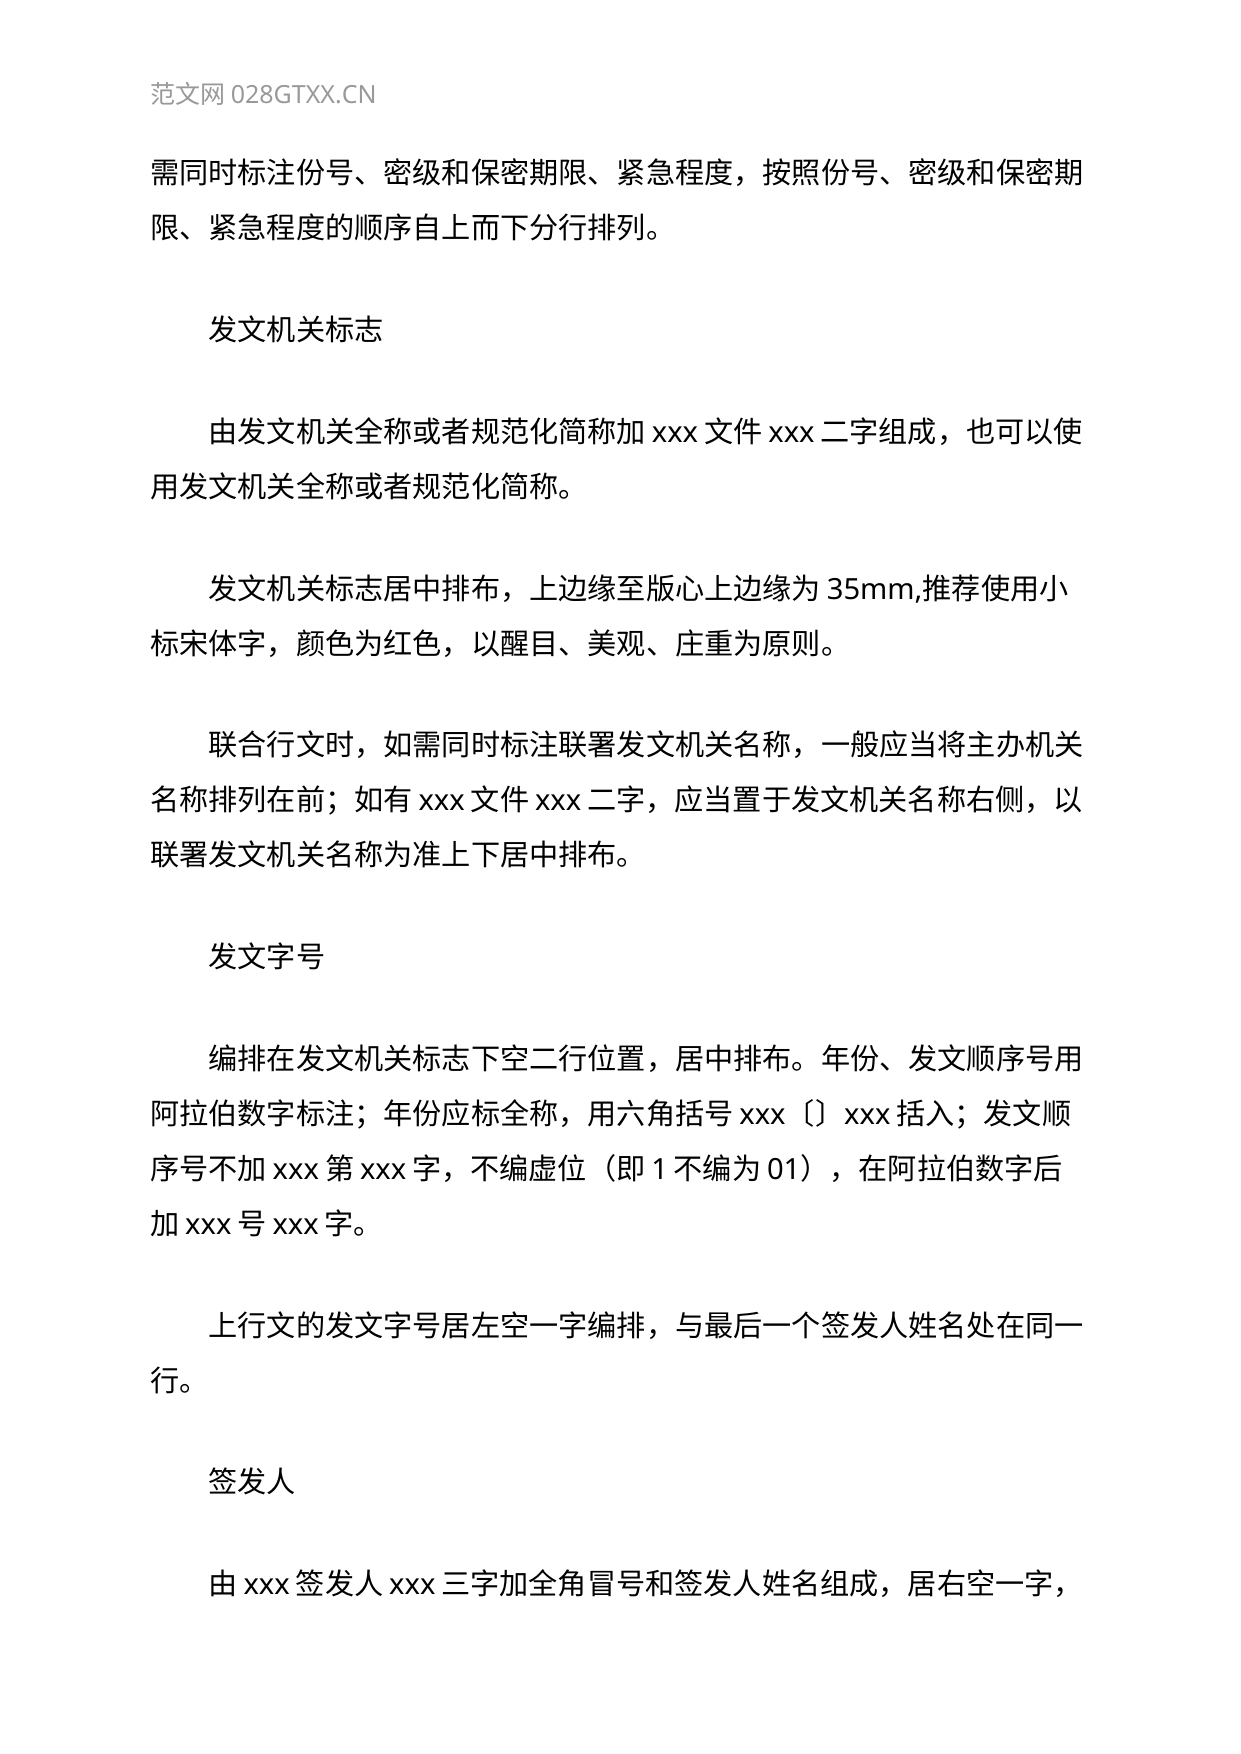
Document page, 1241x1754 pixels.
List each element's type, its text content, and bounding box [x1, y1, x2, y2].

text 发文机关标志 [150, 307, 1090, 349]
text 由发文机关全称或者规范化简称加xxx文件xxx二字组成，也可以使用发文机关全称或者规范化简称。 [150, 408, 1090, 506]
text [150, 150, 1090, 247]
text 发文机关标志居中排布，上边缘至版心上边缘为35mm,推荐使用小标宋体字，颜色为红色，以醒目、美观、庄重为原则。 [150, 565, 1090, 662]
text 上行文的发文字号居左空一字编排，与最后一个签发人姓名处在同一行。 [150, 1302, 1090, 1399]
text 签发人 [150, 1459, 1090, 1501]
text 编排在发文机关标志下空二行位置，居中排布。年份、发文顺序号用阿拉伯数字标注；年份应标全称，用六角括号xxx〔〕xxx括入；发文顺序号不加xxx第xxx字，不编虚位（即1不编为01），在阿拉伯数字后加xxx号xxx字。 [150, 1035, 1090, 1243]
text 发文字号 [150, 934, 1090, 976]
text 联合行文时，如需同时标注联署发文机关名称，一般应当将主办机关名称排列在前；如有xxx文件xxx二字，应当置于发文机关名称右侧，以联署发文机关名称为准上下居中排布。 [150, 722, 1090, 874]
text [150, 1561, 1090, 1603]
